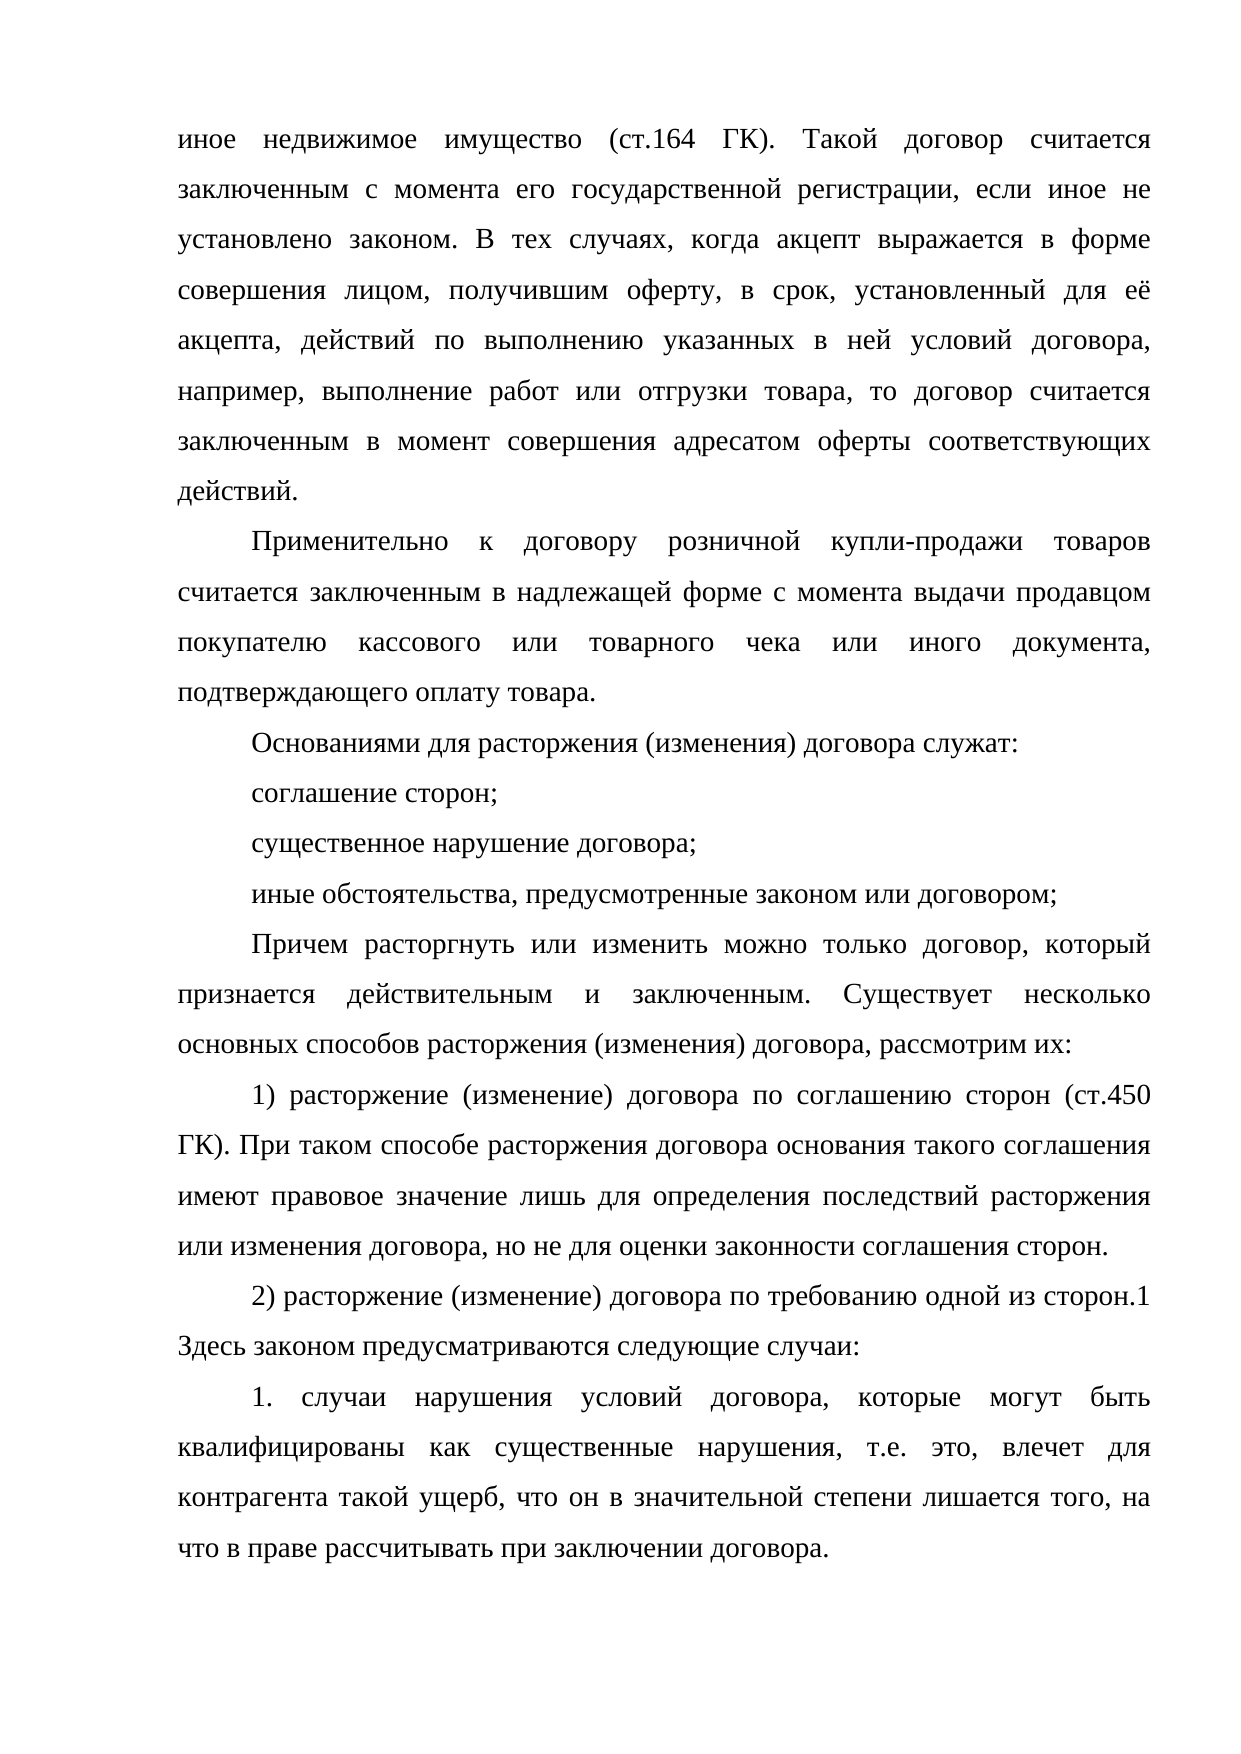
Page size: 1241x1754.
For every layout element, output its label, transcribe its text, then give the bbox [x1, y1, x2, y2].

text Основаниями для расторжения (изменения) договора служат: [177, 725, 1152, 758]
text соглашение сторон; [177, 775, 1152, 809]
text иные обстоятельства, предусмотренные законом или договором; [177, 876, 1152, 909]
text существенное нарушение договора; [177, 825, 1152, 859]
text Причем расторгнуть или изменить можно только договор, который признается действительным и заключенным. Существует несколько основных способов расторжения (изменения) договора, рассмотрим их: [177, 926, 1152, 1060]
text Применительно к договору розничной купли-продажи товаров считается заключенным в надлежащей форме с момента выдачи продавцом покупателю кассового или товарного чека или иного документа, подтверждающего оплату товара. [177, 523, 1152, 708]
text 1) расторжение (изменение) договора по соглашению сторон (ст.450 ГК). При таком способе расторжения договора основания такого соглашения имеют правовое значение лишь для определения последствий расторжения или изменения договора, но не для оценки законности соглашения сторон. [177, 1077, 1152, 1261]
text 1. случаи нарушения условий договора, которые могут быть квалифицированы как существенные нарушения, т.е. это, влечет для контрагента такой ущерб, что он в значительной степени лишается того, на что в праве рассчитывать при заключении договора. [177, 1379, 1152, 1563]
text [177, 121, 1152, 507]
text 2) расторжение (изменение) договора по требованию одной из сторон.1 Здесь законом предусматриваются следующие случаи: [177, 1278, 1152, 1362]
